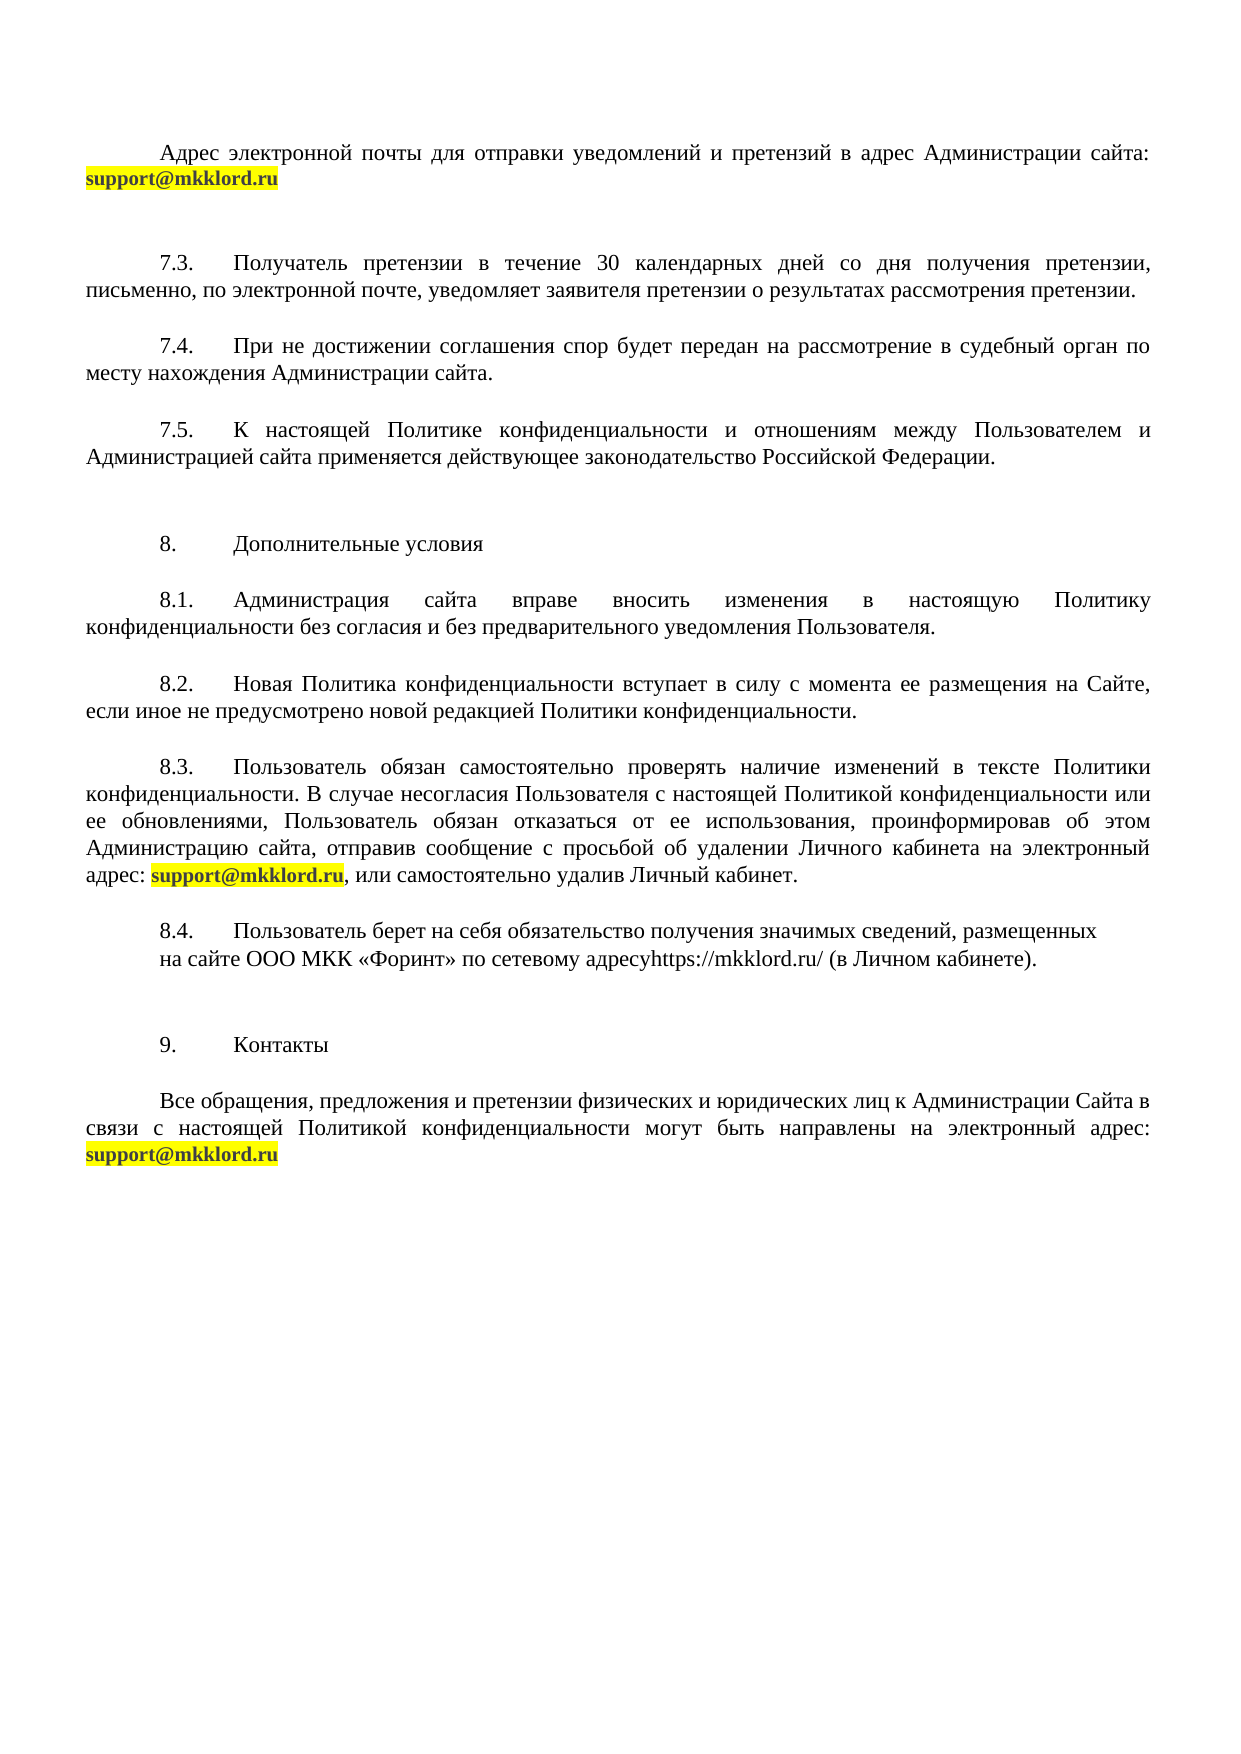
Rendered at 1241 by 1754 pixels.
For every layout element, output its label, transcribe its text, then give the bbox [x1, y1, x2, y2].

text на сайте ООО МКК «Форинт» по сетевому адресуhttps://mkklord.ru/ (в Личном кабинете). [86, 945, 1152, 972]
list Получатель претензии в течение 30 календарных дней со дня получения претензии, письменно, по электронной почте, уведомляет заявителя претензии о результатах рассмотрения претензии. [86, 249, 1152, 302]
text Адрес электронной почты для отправки уведомлений и претензий в адрес Администрации сайта: support@mkklord.ru [86, 139, 1152, 190]
list Пользователь берет на себя обязательство получения значимых сведений, размещенных [86, 918, 1152, 944]
list Пользователь обязан самостоятельно проверять наличие изменений в тексте Политики конфиденциальности. В случае несогласия Пользователя с настоящей Политикой конфиденциальности или ее обновлениями, Пользователь обязан отказаться от ее использования, проинформировав об этом Администрацию сайта, отправив сообщение с просьбой об удалении Личного кабинета на электронный адрес: support@mkklord.ru, или самостоятельно удалив Личный кабинет. [86, 753, 1152, 888]
list Контакты [86, 1031, 1152, 1057]
list Администрация сайта вправе вносить изменения в настоящую Политику конфиденциальности без согласия и без предварительного уведомления Пользователя. [86, 586, 1152, 640]
text Все обращения, предложения и претензии физических и юридических лиц к Администрации Сайта в связи с настоящей Политикой конфиденциальности могут быть направлены на электронный адрес: support@mkklord.ru [86, 1087, 1152, 1166]
list К настоящей Политике конфиденциальности и отношениям между Пользователем и Администрацией сайта применяется действующее законодательство Российской Федерации. [86, 416, 1152, 469]
list Дополнительные условия [86, 530, 1152, 556]
list При не достижении соглашения спор будет передан на рассмотрение в судебный орган по месту нахождения Администрации сайта. [86, 332, 1152, 386]
list Новая Политика конфиденциальности вступает в силу с момента ее размещения на Сайте, если иное не предусмотрено новой редакцией Политики конфиденциальности. [86, 670, 1152, 723]
